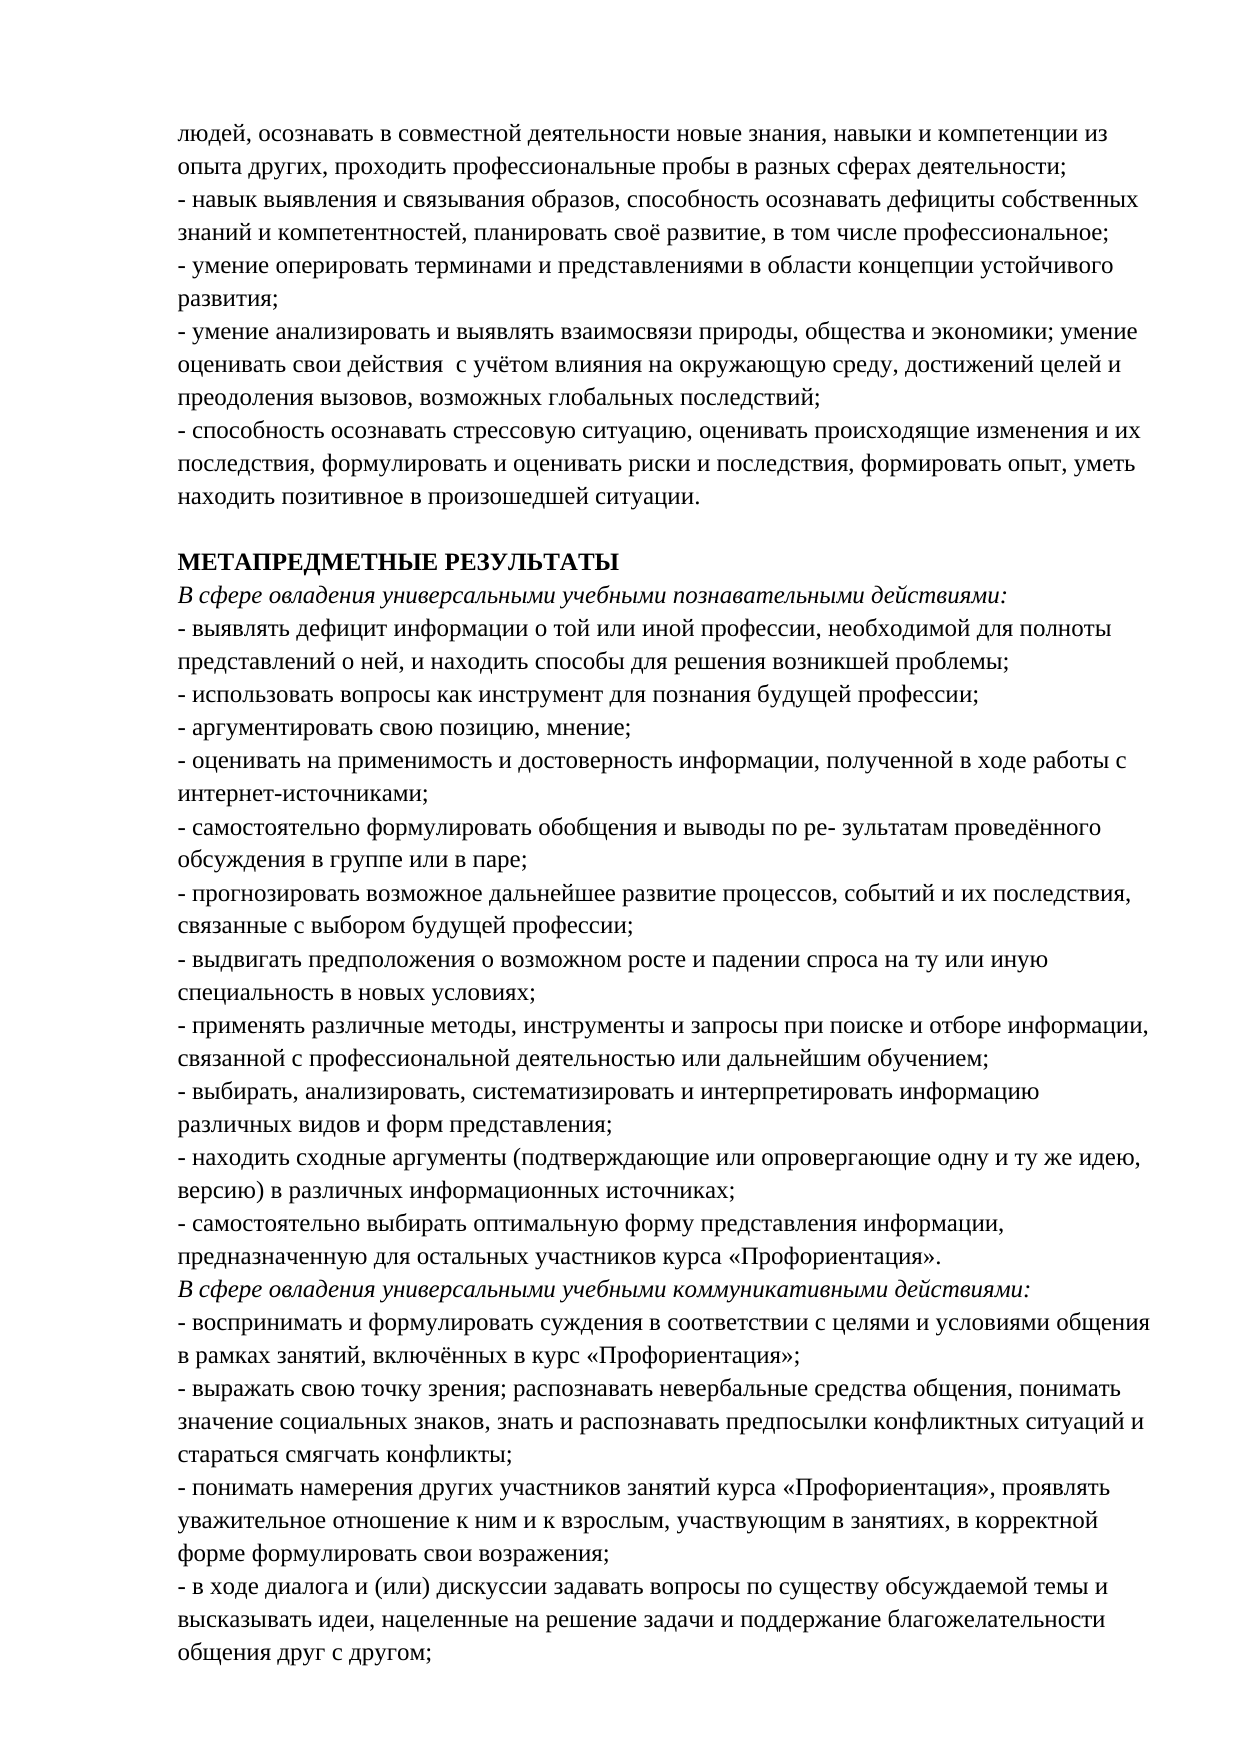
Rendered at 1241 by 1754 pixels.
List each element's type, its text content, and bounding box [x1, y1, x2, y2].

text - самостоятельно выбирать оптимальную форму представления информации, предназначенную для остальных участников курса «Профориентация». [177, 1208, 1152, 1269]
text - прогнозировать возможное дальнейшее развитие процессов, событий и их последствия, связанные с выбором будущей профессии; [177, 878, 1152, 939]
text - воспринимать и формулировать суждения в соответствии с целями и условиями общения в рамках занятий, включённых в курс «Профориентация»; [177, 1307, 1152, 1369]
text В сфере овладения универсальными учебными коммуникативными действиями: [177, 1274, 1152, 1303]
text В сфере овладения универсальными учебными познавательными действиями: [177, 580, 1152, 609]
text - оценивать на применимость и достоверность информации, полученной в ходе работы с интернет-источниками; [177, 746, 1152, 807]
text - выявлять дефицит информации о той или иной профессии, необходимой для полноты представлений о ней, и находить способы для решения возникшей проблемы; [177, 613, 1152, 675]
text - понимать намерения других участников занятий курса «Профориентация», проявлять уважительное отношение к ним и к взрослым, участвующим в занятиях, в корректной форме формулировать свои возражения; [177, 1472, 1152, 1567]
text МЕТАПРЕДМЕТНЫЕ РЕЗУЛЬТАТЫ [177, 547, 1152, 576]
text - аргументировать свою позицию, мнение; [177, 712, 1152, 741]
text - умение анализировать и выявлять взаимосвязи природы, общества и экономики; умение оценивать свои действия с учётом влияния на окружающую среду, достижений целей и преодоления вызовов, возможных глобальных последствий; [177, 316, 1152, 411]
text - выбирать, анализировать, систематизировать и интерпретировать информацию различных видов и форм представления; [177, 1076, 1152, 1137]
text - находить сходные аргументы (подтверждающие или опровергающие одну и ту же идею, версию) в различных информационных источниках; [177, 1142, 1152, 1203]
text - выражать свою точку зрения; распознавать невербальные средства общения, понимать значение социальных знаков, знать и распознавать предпосылки конфликтных ситуаций и стараться смягчать конфликты; [177, 1373, 1152, 1468]
text - в ходе диалога и (или) дискуссии задавать вопросы по существу обсуждаемой темы и высказывать идеи, нацеленные на решение задачи и поддержание благожелательности общения друг с другом; [177, 1571, 1152, 1666]
text - навык выявления и связывания образов, способность осознавать дефициты собственных знаний и компетентностей, планировать своё развитие, в том числе профессиональное; [177, 184, 1152, 246]
text - умение оперировать терминами и представлениями в области концепции устойчивого развития; [177, 250, 1152, 312]
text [177, 118, 1152, 180]
text - выдвигать предположения о возможном росте и падении спроса на ту или иную специальность в новых условиях; [177, 944, 1152, 1005]
text - применять различные методы, инструменты и запросы при поиске и отборе информации, связанной с профессиональной деятельностью или дальнейшим обучением; [177, 1010, 1152, 1071]
text - самостоятельно формулировать обобщения и выводы по ре- зультатам проведённого обсуждения в группе или в паре; [177, 812, 1152, 873]
text - использовать вопросы как инструмент для познания будущей профессии; [177, 679, 1152, 708]
text - способность осознавать стрессовую ситуацию, оценивать происходящие изменения и их последствия, формулировать и оценивать риски и последствия, формировать опыт, уметь находить позитивное в произошедшей ситуации. [177, 415, 1152, 510]
